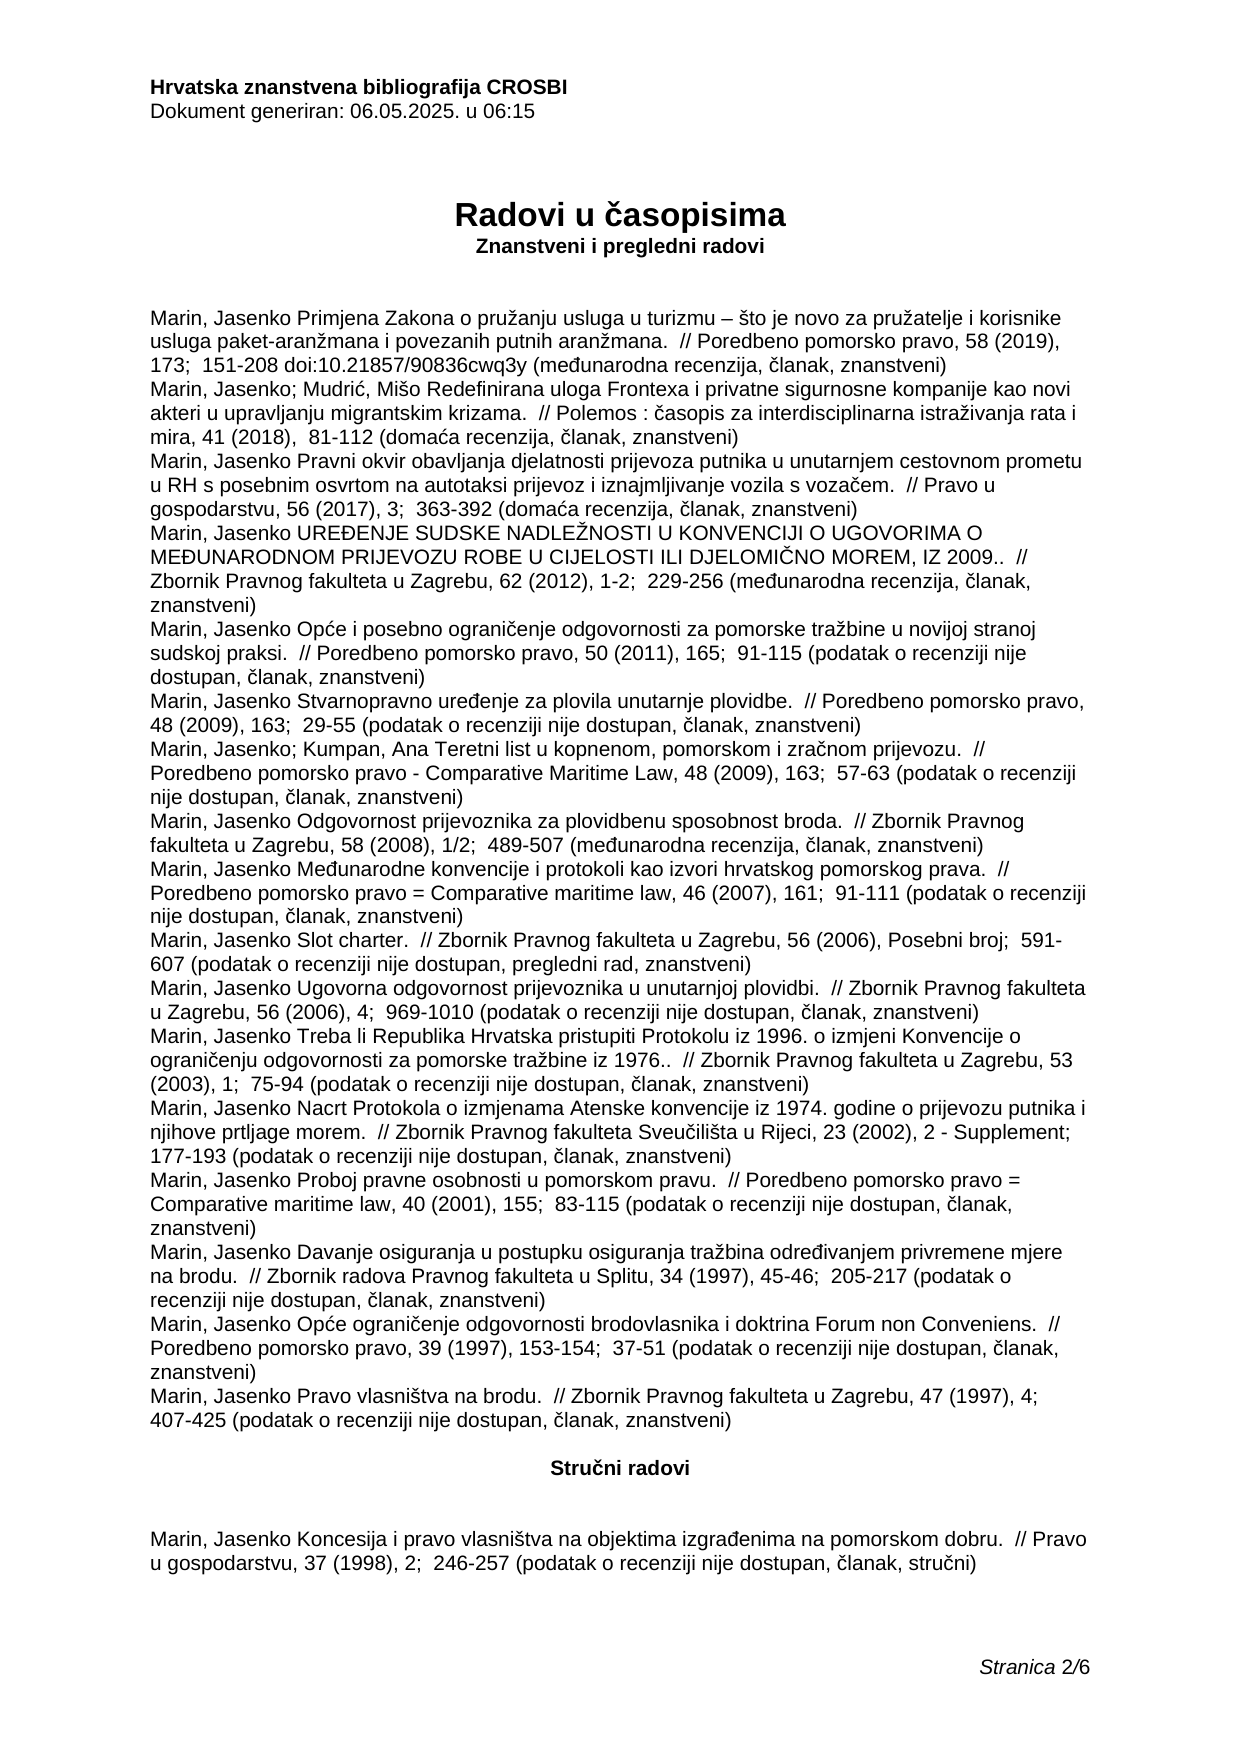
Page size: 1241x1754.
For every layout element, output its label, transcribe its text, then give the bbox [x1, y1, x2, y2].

text Marin, Jasenko [150, 1383, 1090, 1431]
text Marin, Jasenko [150, 808, 1090, 856]
text Marin, Jasenko [150, 1240, 1090, 1312]
text Marin, Jasenko [150, 1024, 1090, 1096]
text Marin, Jasenko [150, 449, 1090, 521]
text Marin, Jasenko [150, 305, 1090, 377]
text Marin, Jasenko [150, 1168, 1090, 1240]
text Marin, Jasenko [150, 521, 1090, 617]
text Marin, Jasenko [150, 976, 1090, 1024]
text Marin, Jasenko; Kumpan, Ana [150, 737, 1090, 808]
text Marin, Jasenko [150, 856, 1090, 928]
text Marin, Jasenko [150, 928, 1090, 976]
text Marin, Jasenko; Mudrić, Mišo [150, 377, 1090, 449]
text Marin, Jasenko [150, 1312, 1090, 1383]
subtitle Stručni radovi [150, 1455, 1090, 1479]
text Marin, Jasenko [150, 689, 1090, 737]
text Marin, Jasenko [150, 1096, 1090, 1168]
subtitle Radovi u časopisima [150, 195, 1090, 233]
subtitle Znanstveni i pregledni radovi [150, 233, 1090, 257]
text Marin, Jasenko [150, 1527, 1090, 1575]
text Marin, Jasenko [150, 617, 1090, 689]
